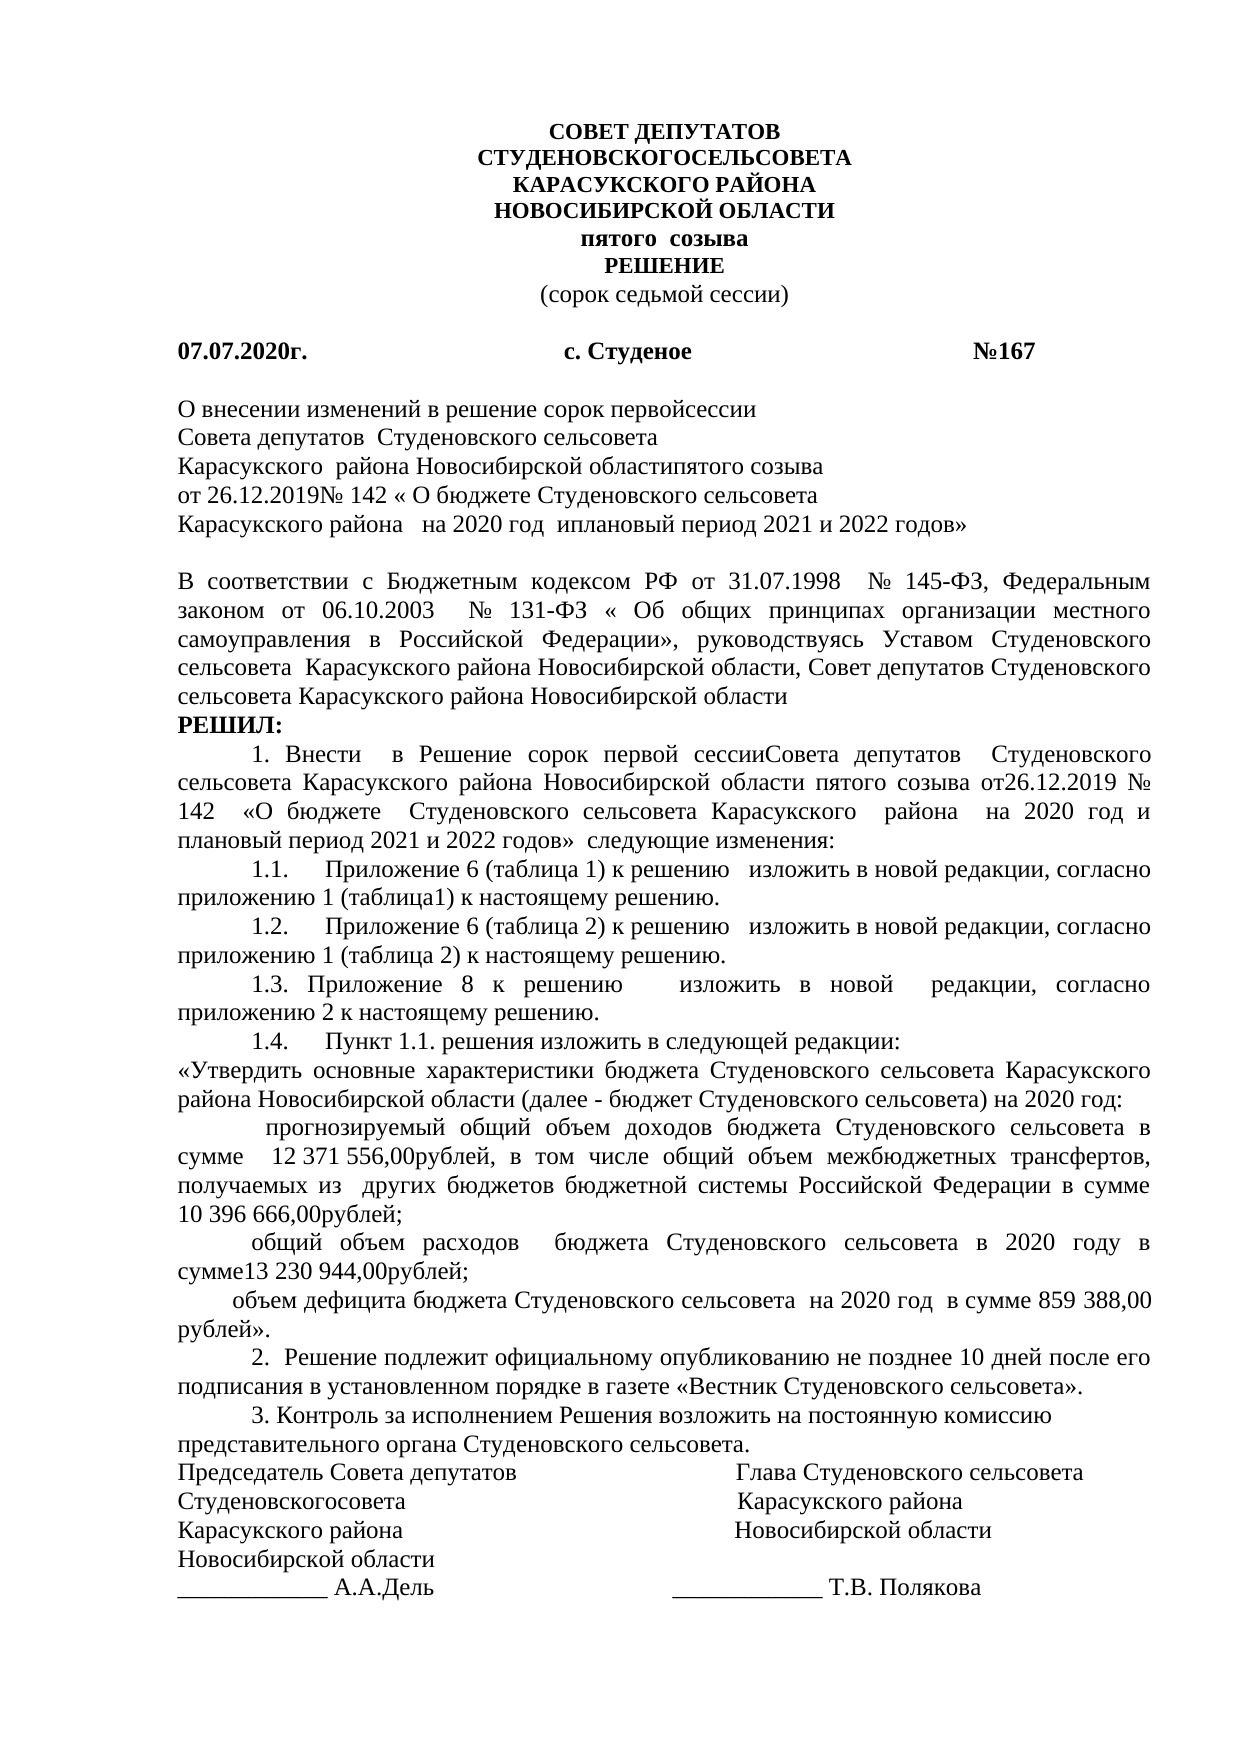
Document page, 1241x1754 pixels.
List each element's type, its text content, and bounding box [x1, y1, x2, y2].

text Новосибирской области [177, 1544, 1152, 1572]
text 3. Контроль за исполнением Решения возложить на постоянную комиссию [177, 1400, 1152, 1429]
text СТУДЕНОВСКОГОСЕЛЬСОВЕТА [177, 144, 1152, 171]
text НОВОСИБИРСКОЙ ОБЛАСТИ пятого созыва [177, 197, 1152, 252]
text Совета депутатов Студеновского сельсовета [177, 422, 1152, 451]
text 2. Решение подлежит официальному опубликованию не позднее 10 дней после его подписания в установленном порядке в газете «Вестник Студеновского сельсовета». [177, 1342, 1152, 1400]
text Карасукского района Новосибирской областипятого созыва [177, 451, 1152, 480]
text объем дефицита бюджета Студеновского сельсовета на 2020 год в сумме 859 388,00 рублей». [177, 1285, 1152, 1342]
text от 26.12.2019№ 142 « О бюджете Студеновского сельсовета [177, 480, 1152, 509]
text 1.4. Пункт 1.1. решения изложить в следующей редакции: [177, 1026, 1152, 1055]
text О внесении изменений в решение сорок первойсессии [177, 394, 1152, 422]
text (сорок седьмой сессии) [177, 279, 1152, 307]
text ____________ А.А.Дель ____________ Т.В. Полякова [177, 1572, 1152, 1601]
text Председатель Совета депутатов Глава Студеновского сельсовета [177, 1457, 1152, 1486]
text 1. Внести в Решение сорок первой сессииСовета депутатов Студеновского сельсовета Карасукского района Новосибирской области пятого созыва от26.12.2019 № 142 «О бюджете Студеновского сельсовета Карасукского района на 2020 год и плановый период 2021 и 2022 годов» следующие изменения: [177, 739, 1152, 854]
text 07.07.2020г. с. Студеное №167 [177, 336, 1152, 365]
text СОВЕТ ДЕПУТАТОВ [177, 118, 1152, 144]
text КАРАСУКСКОГО РАЙОНА [177, 171, 1152, 197]
text Карасукского района на 2020 год иплановый период 2021 и 2022 годов» [177, 509, 1152, 537]
text «Утвердить основные характеристики бюджета Студеновского сельсовета Карасукского района Новосибирской области (далее - бюджет Студеновского сельсовета) на 2020 год: [177, 1055, 1152, 1112]
text 1.2. Приложение 6 (таблица 2) к решению изложить в новой редакции, согласно приложению 1 (таблица 2) к настоящему решению. [177, 911, 1152, 969]
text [177, 1515, 1152, 1544]
text 1.1. Приложение 6 (таблица 1) к решению изложить в новой редакции, согласно приложению 1 (таблица1) к настоящему решению. [177, 854, 1152, 911]
text РЕШИЛ: [177, 710, 1152, 739]
text общий объем расходов бюджета Студеновского сельсовета в 2020 году в сумме13 230 944,00рублей; [177, 1227, 1152, 1285]
text 1.3. Приложение 8 к решению изложить в новой редакции, согласно приложению 2 к настоящему решению. [177, 969, 1152, 1026]
text Студеновскогосовета Карасукского района [177, 1486, 1152, 1515]
text прогнозируемый общий объем доходов бюджета Студеновского сельсовета в сумме 12 371 556,00рублей, в том числе общий объем межбюджетных трансфертов, получаемых из других бюджетов бюджетной системы Российской Федерации в сумме 10 396 666,00рублей; [177, 1112, 1152, 1227]
text В соответствии с Бюджетным кодексом РФ от 31.07.1998 № 145-ФЗ, Федеральным законом от 06.10.2003 № 131-ФЗ « Об общих принципах организации местного самоуправления в Российской Федерации», руководствуясь Уставом Студеновского сельсовета Карасукского района Новосибирской области, Совет депутатов Студеновского сельсовета Карасукского района Новосибирской области [177, 566, 1152, 710]
text представительного органа Студеновского сельсовета. [177, 1429, 1152, 1457]
text РЕШЕНИЕ [177, 252, 1152, 279]
